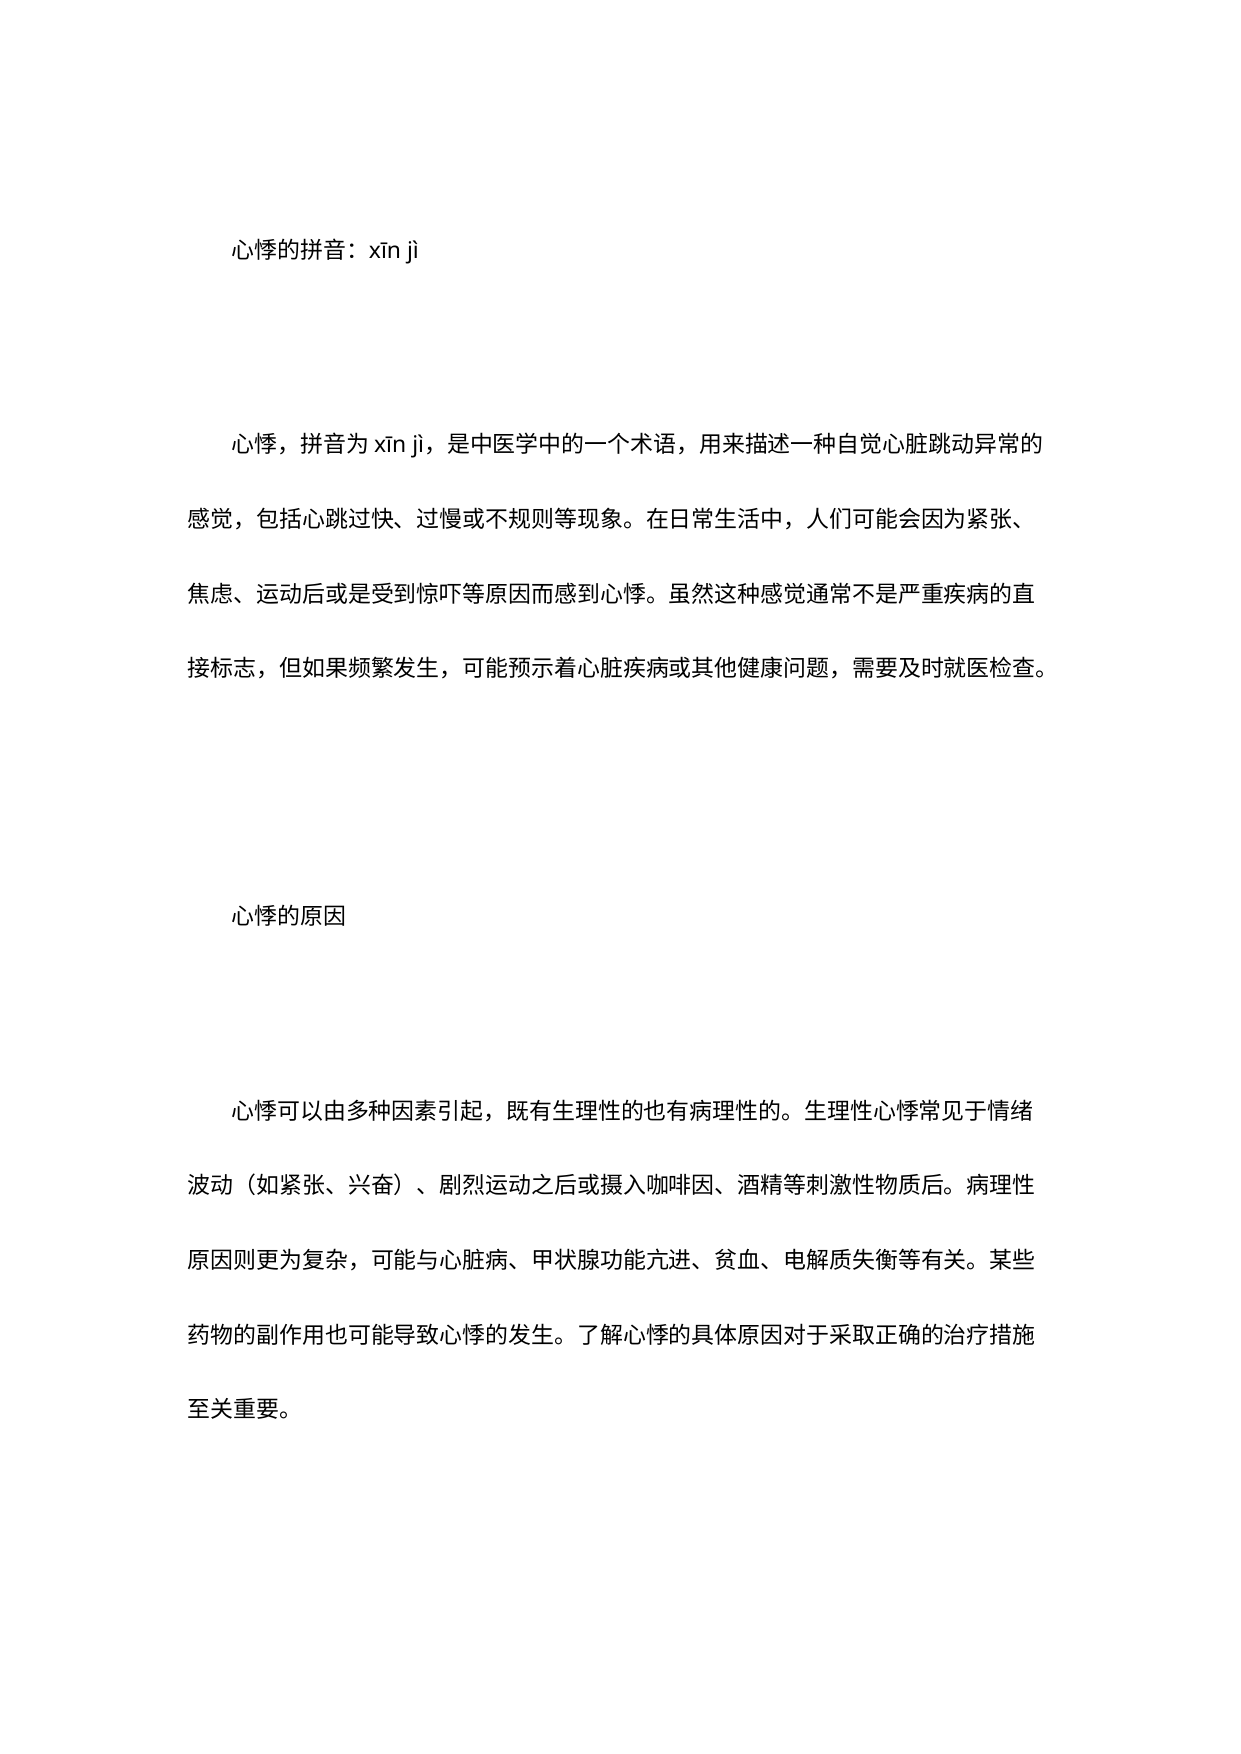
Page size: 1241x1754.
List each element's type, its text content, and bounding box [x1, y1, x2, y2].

text 心悸，拼音为 xīn jì，是中医学中的一个术语，用来描述一种自觉心脏跳动异常的感觉，包括心跳过快、过慢或不规则等现象。在日常生活中，人们可能会因为紧张、焦虑、运动后或是受到惊吓等原因而感到心悸。虽然这种感觉通常不是严重疾病的直接标志，但如果频繁发生，可能预示着心脏疾病或其他健康问题，需要及时就医检查。 [187, 410, 1053, 699]
text 心悸可以由多种因素引起，既有生理性的也有病理性的。生理性心悸常见于情绪波动（如紧张、兴奋）、剧烈运动之后或摄入咖啡因、酒精等刺激性物质后。病理性原因则更为复杂，可能与心脏病、甲状腺功能亢进、贫血、电解质失衡等有关。某些药物的副作用也可能导致心悸的发生。了解心悸的具体原因对于采取正确的治疗措施至关重要。 [187, 1077, 1053, 1441]
text 心悸的拼音：xīn jì [187, 216, 1053, 281]
text 心悸的原因 [187, 882, 1053, 947]
